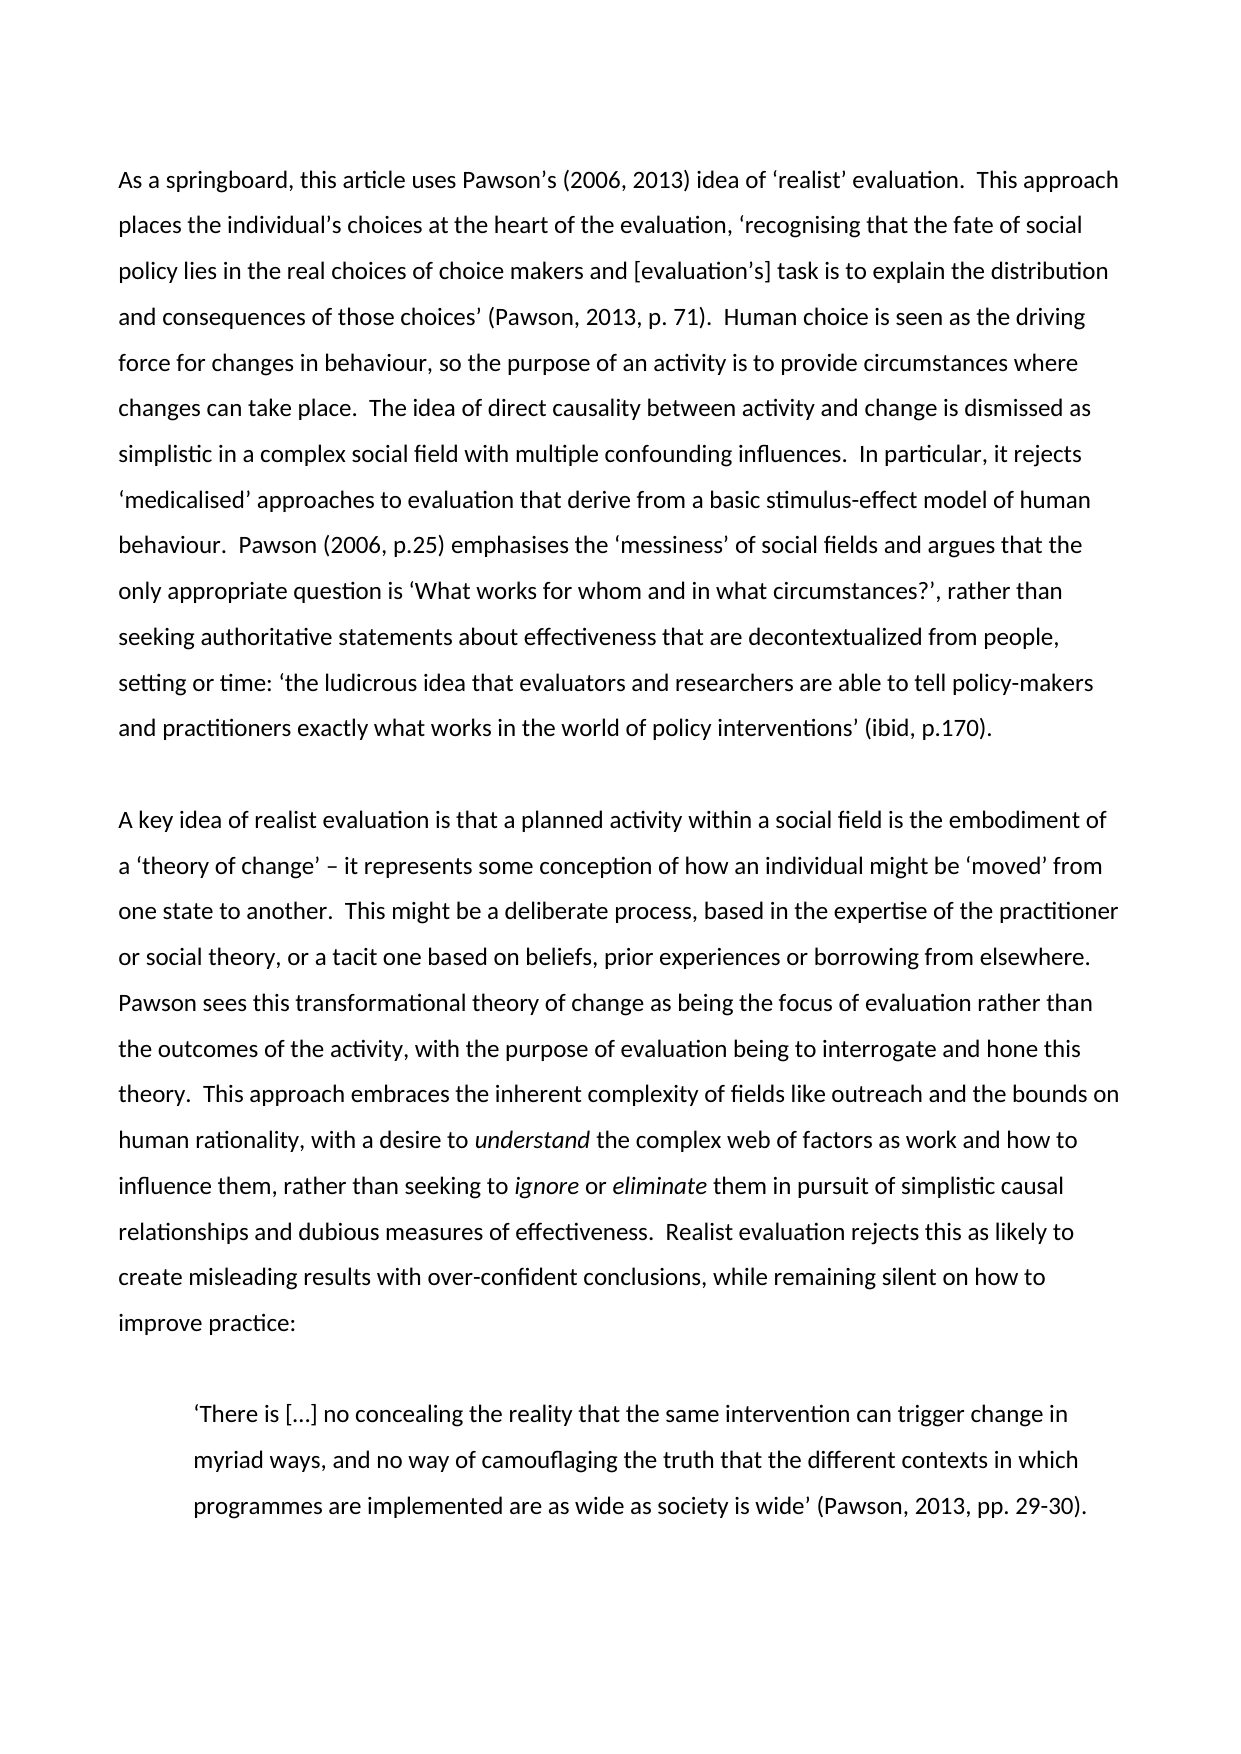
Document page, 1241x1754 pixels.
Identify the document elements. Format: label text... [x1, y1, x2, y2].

text As a springboard, this article uses Pawson’s (2006, 2013) idea of ‘realist’ evaluation. This approach places the individual’s choices at the heart of the evaluation, ‘recognising that the fate of social policy lies in the real choices of choice makers and [evaluation’s] task is to explain the distribution and consequences of those choices’ (Pawson, 2013, p. 71). Human choice is seen as the driving force for changes in behaviour, so the purpose of an activity is to provide circumstances where changes can take place. The idea of direct causality between activity and change is dismissed as simplistic in a complex social field with multiple confounding influences. In particular, it rejects ‘medicalised’ approaches to evaluation that derive from a basic stimulus-effect model of human behaviour. Pawson (2006, p.25) emphasises the ‘messiness’ of social fields and argues that the only appropriate question is ‘What works for whom and in what circumstances?’, rather than seeking authoritative statements about effectiveness that are decontextualized from people, setting or time: ‘the ludicrous idea that evaluators and researchers are able to tell policy-makers and practitioners exactly what works in the world of policy interventions’ (ibid, p.170). [118, 164, 1122, 743]
text ‘There is […] no concealing the reality that the same intervention can trigger change in myriad ways, and no way of camouflaging the truth that the different contexts in which programmes are implemented are as wide as society is wide’ (Pawson, 2013, pp. 29-30). [193, 1398, 1122, 1521]
text A key idea of realist evaluation is that a planned activity within a social field is the embodiment of a ‘theory of change’ – it represents some conception of how an individual might be ‘moved’ from one state to another. This might be a deliberate process, based in the expertise of the practitioner or social theory, or a tacit one based on beliefs, prior experiences or borrowing from elsewhere. Pawson sees this transformational theory of change as being the focus of evaluation rather than the outcomes of the activity, with the purpose of evaluation being to interrogate and hone this theory. This approach embraces the inherent complexity of fields like outreach and the bounds on human rationality, with a desire to understand the complex web of factors as work and how to influence them, rather than seeking to ignore or eliminate them in pursuit of simplistic causal relationships and dubious measures of effectiveness. Realist evaluation rejects this as likely to create misleading results with over-confident conclusions, while remaining silent on how to improve practice: [118, 804, 1122, 1338]
